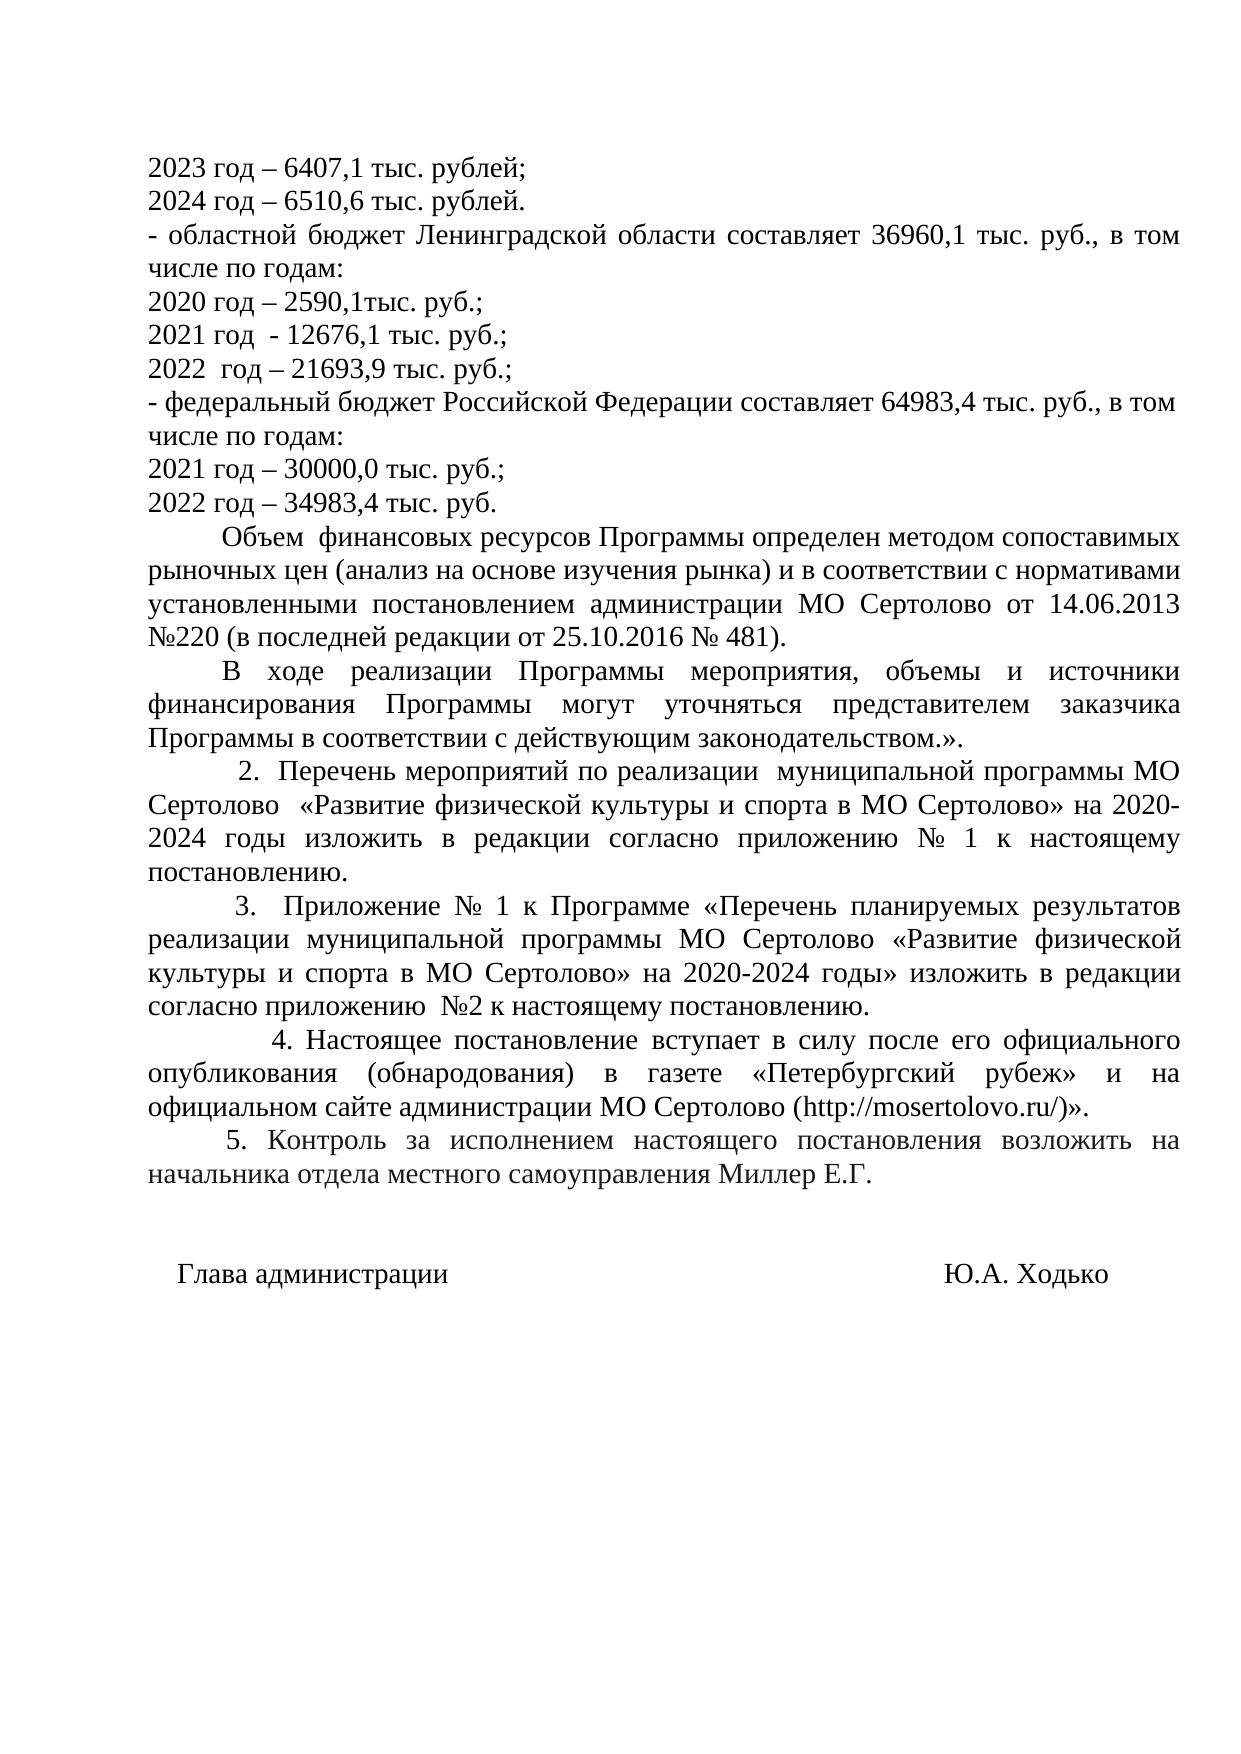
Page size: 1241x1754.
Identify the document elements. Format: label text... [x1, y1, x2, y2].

text 3. Приложение № 1 к Программе «Перечень планируемых результатов реализации муниципальной программы МО Сертолово «Развитие физической культуры и спорта в МО Сертолово» на 2020-2024 годы» изложить в редакции согласно приложению №2 к настоящему постановлению. [148, 888, 1181, 1022]
text Объем финансовых ресурсов Программы определен методом сопоставимых рыночных цен (анализ на основе изучения рынка) и в соответствии с нормативами установленными постановлением администрации МО Сертолово от 14.06.2013 №220 (в последней редакции от 25.10.2016 № 481). [148, 519, 1181, 653]
text 2022 год – 34983,4 тыс. руб. [148, 485, 1181, 519]
text 2021 год - 12676,1 тыс. руб.; [148, 317, 1181, 351]
text - федеральный бюджет Российской Федерации составляет 64983,4 тыс. руб., в том числе по годам: [148, 384, 1181, 452]
text 2021 год – 30000,0 тыс. руб.; [148, 452, 1181, 485]
text 2023 год – 6407,1 тыс. рублей; [148, 150, 1181, 183]
text 2024 год – 6510,6 тыс. рублей. [148, 183, 1181, 217]
text 2022 год – 21693,9 тыс. руб.; [148, 351, 1181, 384]
text 2020 год – 2590,1тыс. руб.; [148, 284, 1181, 317]
text - областной бюджет Ленинградской области составляет 36960,1 тыс. руб., в том числе по годам: [148, 217, 1181, 284]
text 5. Контроль за исполнением настоящего постановления возложить на начальника отдела местного самоуправления Миллер Е.Г. [148, 1122, 1181, 1189]
text В ходе реализации Программы мероприятия, объемы и источники финансирования Программы могут уточняться представителем заказчика Программы в соответствии с действующим законодательством.». [148, 653, 1181, 753]
text 4. Настоящее постановление вступает в силу после его официального опубликования (обнародования) в газете «Петербургский рубеж» и на официальном сайте администрации МО Сертолово (http://mosertolovo.ru/)». [148, 1022, 1181, 1122]
text 2. Перечень мероприятий по реализации муниципальной программы МО Сертолово «Развитие физической культуры и спорта в МО Сертолово» на 2020-2024 годы изложить в редакции согласно приложению № 1 к настоящему постановлению. [148, 753, 1181, 888]
text Глава администрации Ю.А. Ходько [148, 1257, 1181, 1290]
